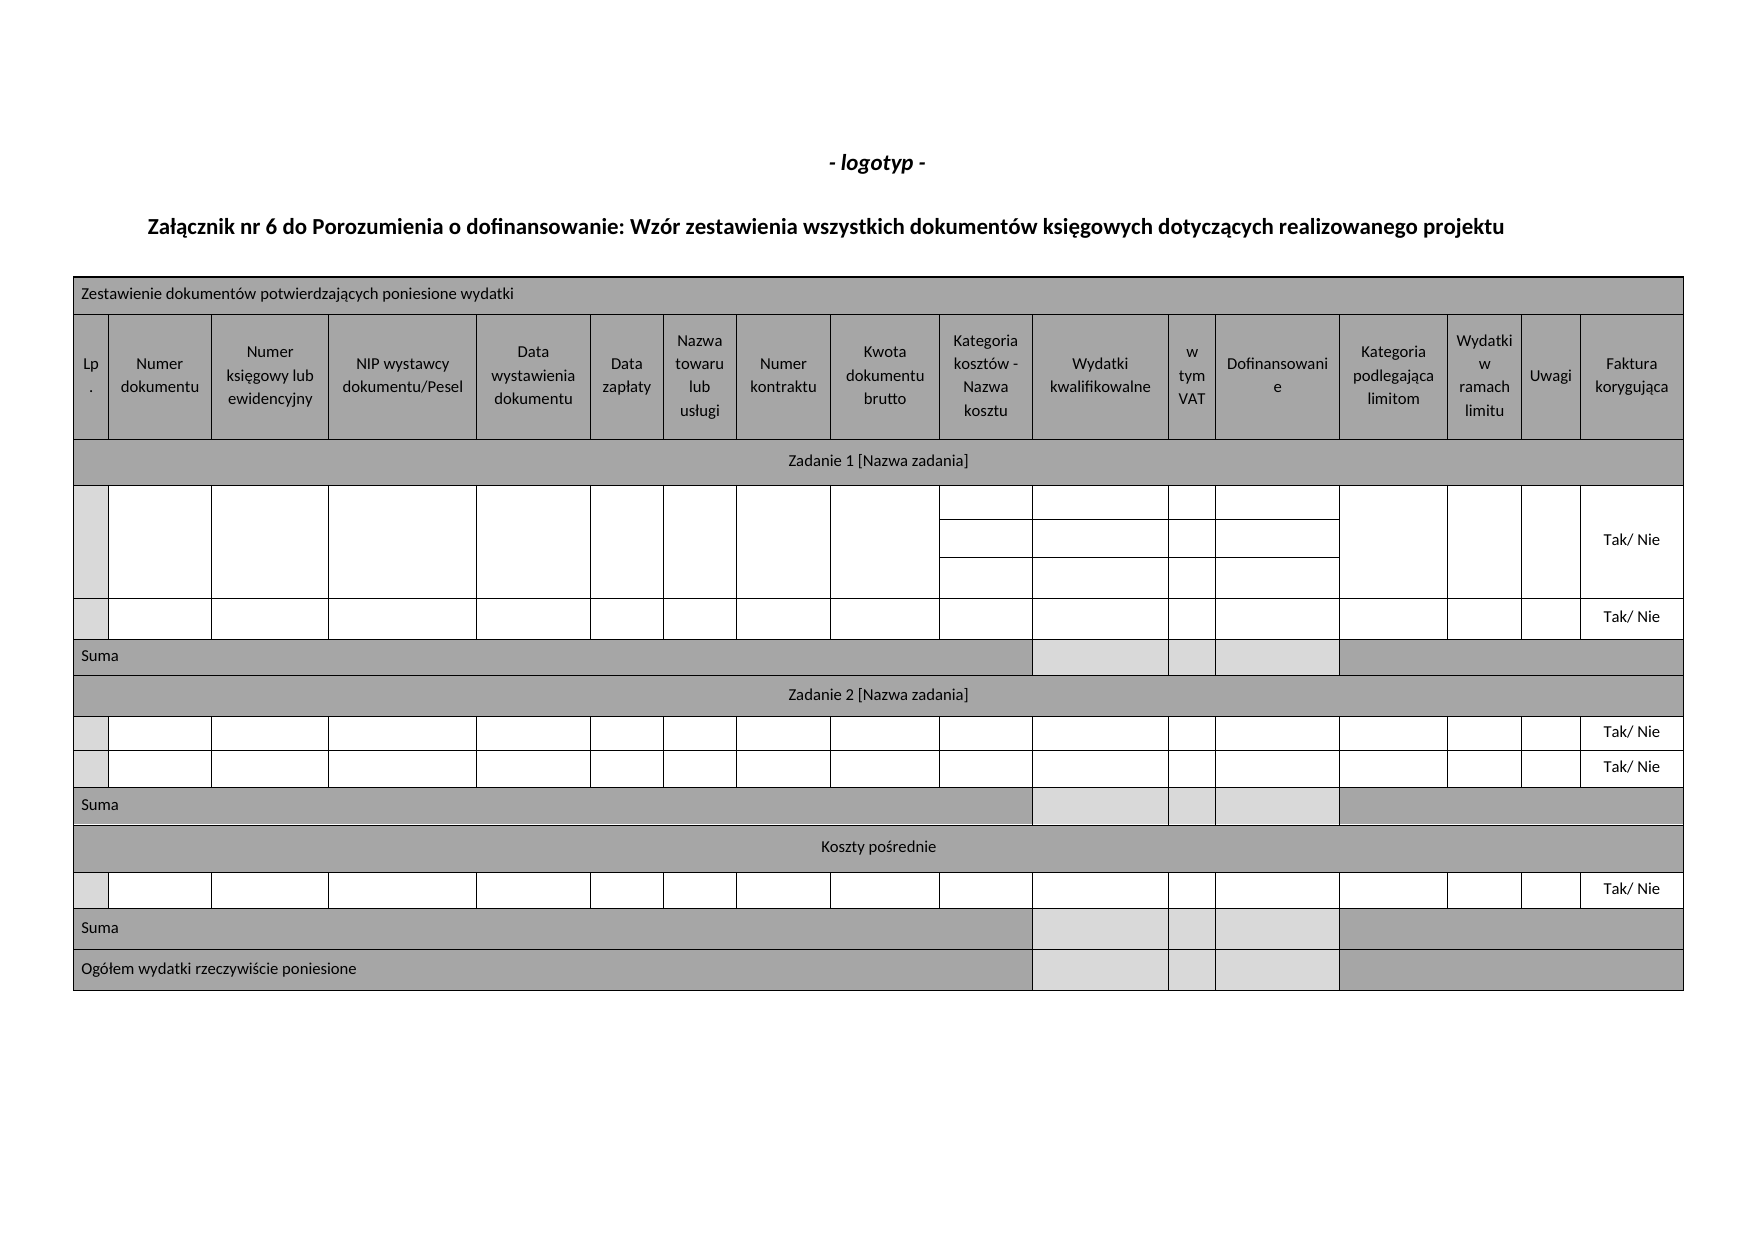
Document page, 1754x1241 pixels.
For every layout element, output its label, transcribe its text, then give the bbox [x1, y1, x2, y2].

table_cell [831, 873, 939, 908]
table_cell [1340, 873, 1447, 908]
table_cell Numer dokumentu [109, 315, 211, 439]
table_cell [74, 486, 108, 598]
table_cell [737, 751, 830, 787]
table_cell [109, 751, 211, 787]
table_cell [212, 599, 328, 639]
table_cell [737, 599, 830, 639]
table_cell NIP wystawcy dokumentu/Pesel [329, 315, 476, 439]
table_cell [1216, 751, 1339, 787]
table_cell Koszty pośrednie [74, 826, 1683, 872]
table_cell [212, 486, 328, 598]
table_cell [664, 599, 736, 639]
table_cell [1169, 558, 1215, 598]
table_cell [1033, 599, 1168, 639]
table_cell [1340, 486, 1447, 598]
table_cell [477, 486, 590, 598]
table_cell [1522, 717, 1580, 750]
table_cell [1340, 788, 1683, 824]
table_cell [940, 558, 1032, 598]
table_cell Faktura korygująca [1581, 315, 1683, 439]
table_cell Nazwa towaru lub usługi [664, 315, 736, 439]
table_cell [591, 599, 663, 639]
table_cell [477, 717, 590, 750]
table_cell [329, 717, 476, 750]
table_cell [1216, 717, 1339, 750]
table_cell [1033, 558, 1168, 598]
table_cell [1216, 873, 1339, 908]
table_cell [1216, 640, 1339, 675]
table_cell [940, 520, 1032, 557]
table_cell [1033, 640, 1168, 675]
table_cell [591, 751, 663, 787]
table_cell [664, 717, 736, 750]
table_cell [1033, 788, 1168, 824]
table_cell [831, 717, 939, 750]
table_cell [591, 717, 663, 750]
table_cell Kategoria podlegająca limitom [1340, 315, 1447, 439]
table_cell Suma [74, 909, 1032, 949]
table_cell [329, 873, 476, 908]
table_cell [1169, 873, 1215, 908]
table_cell [591, 873, 663, 908]
text - logotyp - [148, 148, 1606, 176]
table_cell [664, 873, 736, 908]
table_cell [1033, 909, 1168, 949]
table_cell [1522, 873, 1580, 908]
table_cell [1169, 486, 1215, 519]
table_cell Data wystawienia dokumentu [477, 315, 590, 439]
table_cell [1169, 751, 1215, 787]
table_cell [1522, 486, 1580, 598]
table_cell [1448, 717, 1521, 750]
text Załącznik nr 6 do Porozumienia o dofinansowanie: Wzór zestawienia wszystkich dokumentów księgowych dotyczących realizowanego projektu [148, 212, 1606, 240]
table_cell [1033, 520, 1168, 557]
table_cell [831, 486, 939, 598]
table_cell Wydatki w ramach limitu [1448, 315, 1521, 439]
table_cell Tak/ Nie [1581, 486, 1683, 598]
table_cell [1522, 751, 1580, 787]
table_cell [591, 486, 663, 598]
table_cell [1169, 520, 1215, 557]
table_cell [1340, 717, 1447, 750]
table_cell [329, 751, 476, 787]
table_cell [1216, 558, 1339, 598]
table_cell [329, 486, 476, 598]
table_cell [74, 873, 108, 908]
table_cell [477, 873, 590, 908]
table_cell [329, 599, 476, 639]
table_cell [1033, 486, 1168, 519]
table_cell Tak/ Nie [1581, 873, 1683, 908]
table_cell [74, 717, 108, 750]
table_cell [1448, 486, 1521, 598]
table_cell [477, 751, 590, 787]
table_cell [664, 751, 736, 787]
table_cell Dofinansowanie [1216, 315, 1339, 439]
table_cell [109, 873, 211, 908]
table_cell [1216, 788, 1339, 824]
table_cell [1033, 751, 1168, 787]
table_cell [831, 751, 939, 787]
table_cell Numer kontraktu [737, 315, 830, 439]
table_cell Tak/ Nie [1581, 751, 1683, 787]
table_cell [1216, 950, 1339, 990]
table_cell Zadanie 1 [Nazwa zadania] [74, 440, 1683, 485]
table_cell [831, 599, 939, 639]
table_cell [1216, 909, 1339, 949]
table_cell [1033, 717, 1168, 750]
table_cell [1340, 909, 1683, 949]
table_cell [1169, 599, 1215, 639]
table_cell [212, 751, 328, 787]
table_cell [1169, 717, 1215, 750]
table_cell [212, 717, 328, 750]
table_cell Lp. [74, 315, 108, 439]
table_cell [74, 599, 108, 639]
table_cell [1033, 950, 1168, 990]
table_cell Data zapłaty [591, 315, 663, 439]
table_cell [737, 873, 830, 908]
table_cell [109, 717, 211, 750]
table_cell Kwota dokumentu brutto [831, 315, 939, 439]
table_cell [940, 599, 1032, 639]
table_cell [1216, 486, 1339, 519]
table_cell [74, 751, 108, 787]
table_cell [109, 599, 211, 639]
table_cell [212, 873, 328, 908]
table_cell [940, 717, 1032, 750]
table_cell [1448, 751, 1521, 787]
table_cell [1340, 950, 1683, 990]
table_cell Suma [74, 640, 1032, 675]
table_cell [940, 751, 1032, 787]
table_cell [1340, 640, 1683, 675]
table_cell [1033, 873, 1168, 908]
table_cell Tak/ Nie [1581, 599, 1683, 639]
table_cell [664, 486, 736, 598]
table_cell [1522, 599, 1580, 639]
table_cell [940, 486, 1032, 519]
table_cell [1169, 950, 1215, 990]
table_cell [737, 717, 830, 750]
table_cell [477, 599, 590, 639]
table_cell Wydatki kwalifikowalne [1033, 315, 1168, 439]
table_header Zestawienie dokumentów potwierdzających poniesione wydatki [74, 278, 1683, 314]
table_cell [1216, 520, 1339, 557]
table_cell Uwagi [1522, 315, 1580, 439]
table_cell [1448, 873, 1521, 908]
table_cell Tak/ Nie [1581, 717, 1683, 750]
table_cell [940, 873, 1032, 908]
table_cell Ogółem wydatki rzeczywiście poniesione [74, 950, 1032, 990]
table_cell w tym VAT [1169, 315, 1215, 439]
table_cell [1216, 599, 1339, 639]
table_cell Numer księgowy lub ewidencyjny [212, 315, 328, 439]
table_cell [1340, 599, 1447, 639]
table_cell [737, 486, 830, 598]
table_cell [1169, 788, 1215, 824]
table_cell [1340, 751, 1447, 787]
table_cell [109, 486, 211, 598]
table_cell [1448, 599, 1521, 639]
table_cell [1169, 640, 1215, 675]
table_cell Kategoria kosztów - Nazwa kosztu [940, 315, 1032, 439]
table_cell Suma [74, 788, 1032, 824]
table_cell [1169, 909, 1215, 949]
table_cell Zadanie 2 [Nazwa zadania] [74, 676, 1683, 716]
